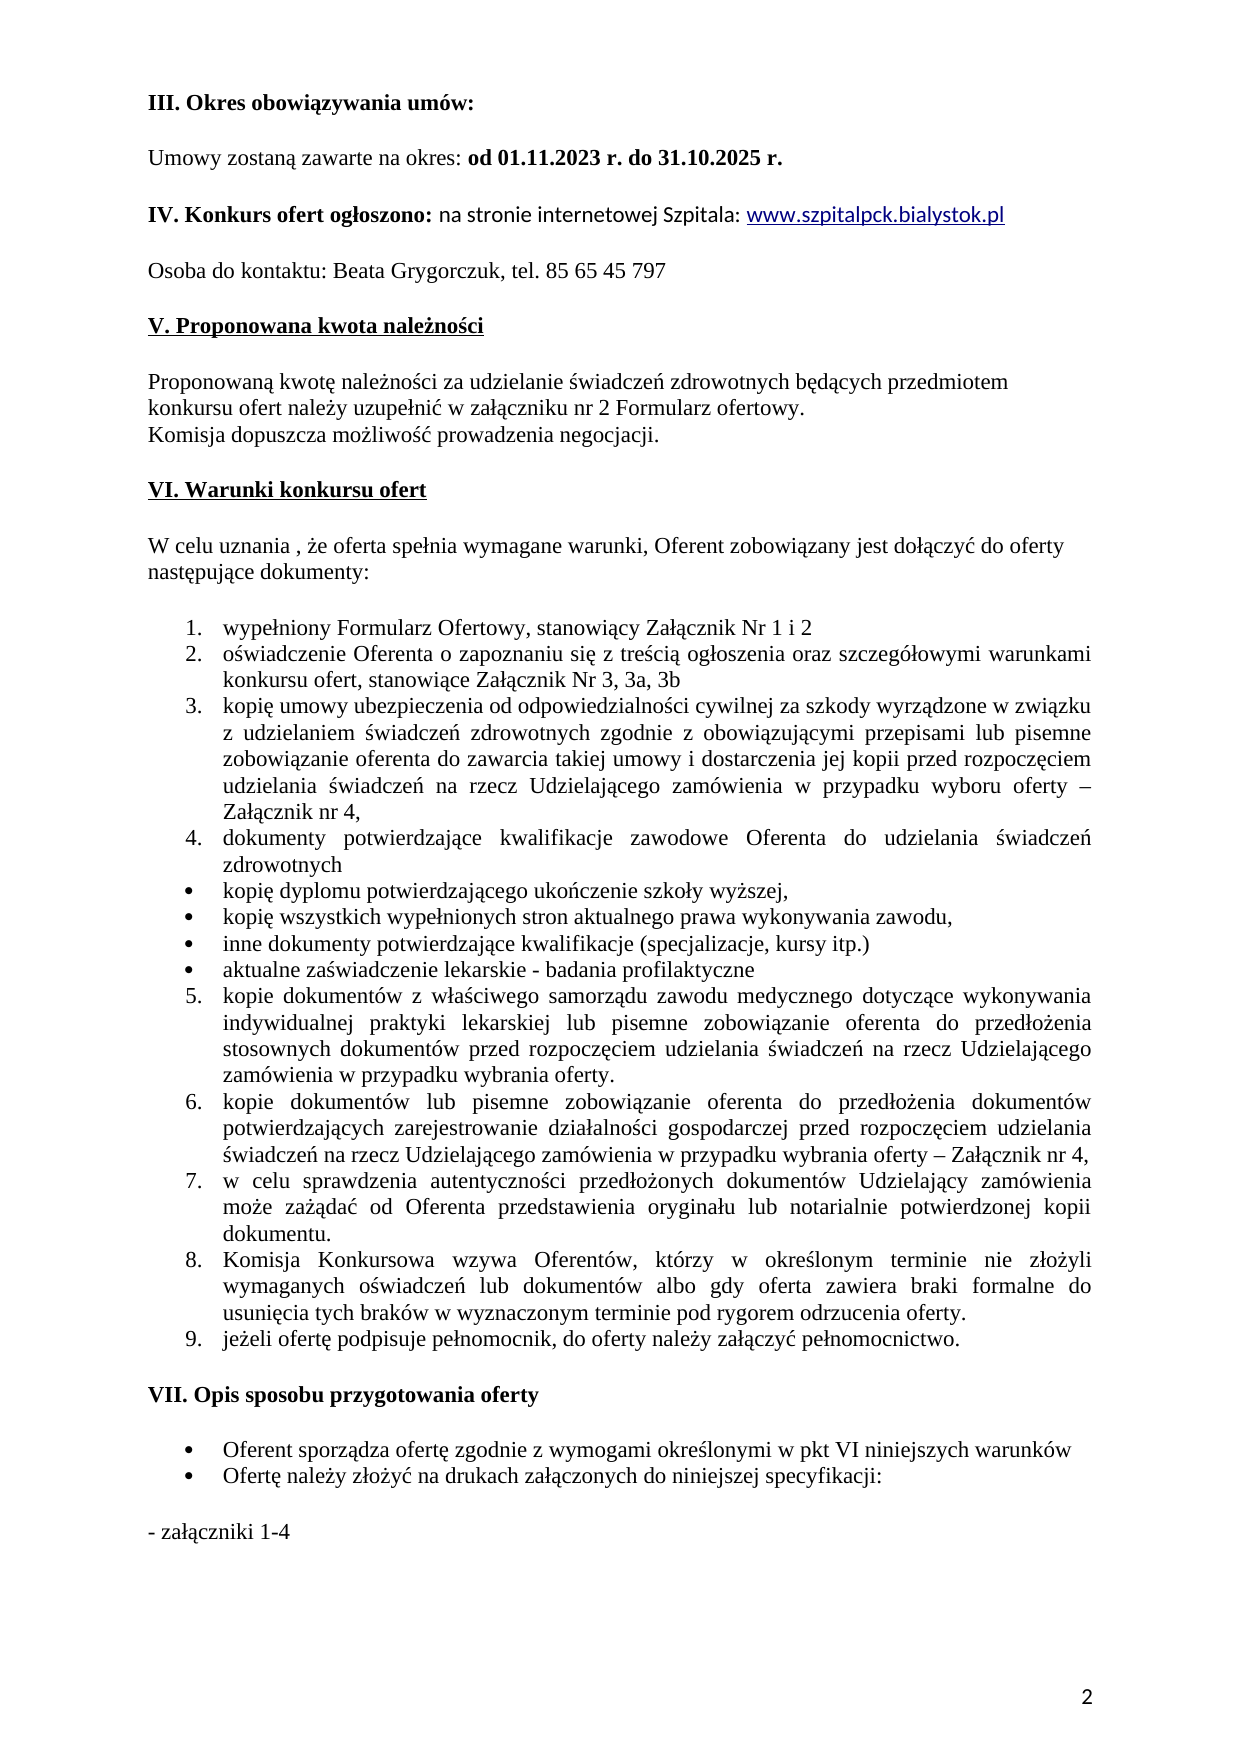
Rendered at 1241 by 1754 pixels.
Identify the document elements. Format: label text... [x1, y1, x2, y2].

list Oferent sporządza ofertę zgodnie z wymogami określonymi w pkt VI niniejszych warunków [185, 1436, 1093, 1462]
text Komisja dopuszcza możliwość prowadzenia negocjacji. [148, 421, 1093, 447]
text Umowy zostaną zawarte na okres: od 01.11.2023 r. do 31.10.2025 r. [148, 144, 1093, 171]
text W celu uznania , że oferta spełnia wymagane warunki, Oferent zobowiązany jest dołączyć do oferty następujące dokumenty: [148, 532, 1093, 584]
list dokumenty potwierdzające kwalifikacje zawodowe Oferenta do udzielania świadczeń zdrowotnych [185, 824, 1093, 877]
text - załączniki 1-4 [148, 1518, 1093, 1544]
list wypełniony Formularz Ofertowy, stanowiący Załącznik Nr 1 i 2 [185, 613, 1093, 640]
list aktualne zaświadczenie lekarskie - badania profilaktyczne [185, 956, 1093, 982]
text VI. Warunki konkursu ofert [110, 476, 1093, 502]
text III. Okres obowiązywania umów: [110, 89, 1093, 115]
text V. Proponowana kwota należności [110, 312, 1093, 339]
text Proponowaną kwotę należności za udzielanie świadczeń zdrowotnych będących przedmiotem konkursu ofert należy uzupełnić w załączniku nr 2 Formularz ofertowy. [148, 368, 1093, 421]
list inne dokumenty potwierdzające kwalifikacje (specjalizacje, kursy itp.) [185, 930, 1093, 956]
list Ofertę należy złożyć na drukach załączonych do niniejszej specyfikacji: [185, 1462, 1093, 1489]
list oświadczenie Oferenta o zapoznaniu się z treścią ogłoszenia oraz szczegółowymi warunkami konkursu ofert, stanowiące Załącznik Nr 3, 3a, 3b [185, 640, 1093, 693]
list kopię dyplomu potwierdzającego ukończenie szkoły wyższej, [185, 877, 1093, 903]
list Komisja Konkursowa wzywa Oferentów, którzy w określonym terminie nie złożyli wymaganych oświadczeń lub dokumentów albo gdy oferta zawiera braki formalne do usunięcia tych braków w wyznaczonym terminie pod rygorem odrzucenia oferty. [185, 1246, 1093, 1325]
list kopie dokumentów lub pisemne zobowiązanie oferenta do przedłożenia dokumentów potwierdzających zarejestrowanie działalności gospodarczej przed rozpoczęciem udzielania świadczeń na rzecz Udzielającego zamówienia w przypadku wybrania oferty – Załącznik nr 4, [185, 1088, 1093, 1167]
list kopię umowy ubezpieczenia od odpowiedzialności cywilnej za szkody wyrządzone w związku z udzielaniem świadczeń zdrowotnych zgodnie z obowiązującymi przepisami lub pisemne zobowiązanie oferenta do zawarcia takiej umowy i dostarczenia jej kopii przed rozpoczęciem udzielania świadczeń na rzecz Udzielającego zamówienia w przypadku wyboru oferty – Załącznik nr 4, [185, 693, 1093, 824]
list jeżeli ofertę podpisuje pełnomocnik, do oferty należy załączyć pełnomocnictwo. [185, 1325, 1093, 1351]
text IV. Konkurs ofert ogłoszono: na stronie internetowej Szpitala: www.szpitalpck.bialystok.pl [110, 200, 1093, 228]
list kopię wszystkich wypełnionych stron aktualnego prawa wykonywania zawodu, [185, 903, 1093, 930]
list w celu sprawdzenia autentyczności przedłożonych dokumentów Udzielający zamówienia może zażądać od Oferenta przedstawienia oryginału lub notarialnie potwierdzonej kopii dokumentu. [185, 1167, 1093, 1246]
text VII. Opis sposobu przygotowania oferty [148, 1381, 1093, 1407]
text Osoba do kontaktu: Beata Grygorczuk, tel. 85 65 45 797 [110, 257, 1093, 283]
list kopie dokumentów z właściwego samorządu zawodu medycznego dotyczące wykonywania indywidualnej praktyki lekarskiej lub pisemne zobowiązanie oferenta do przedłożenia stosownych dokumentów przed rozpoczęciem udzielania świadczeń na rzecz Udzielającego zamówienia w przypadku wybrania oferty. [185, 982, 1093, 1088]
